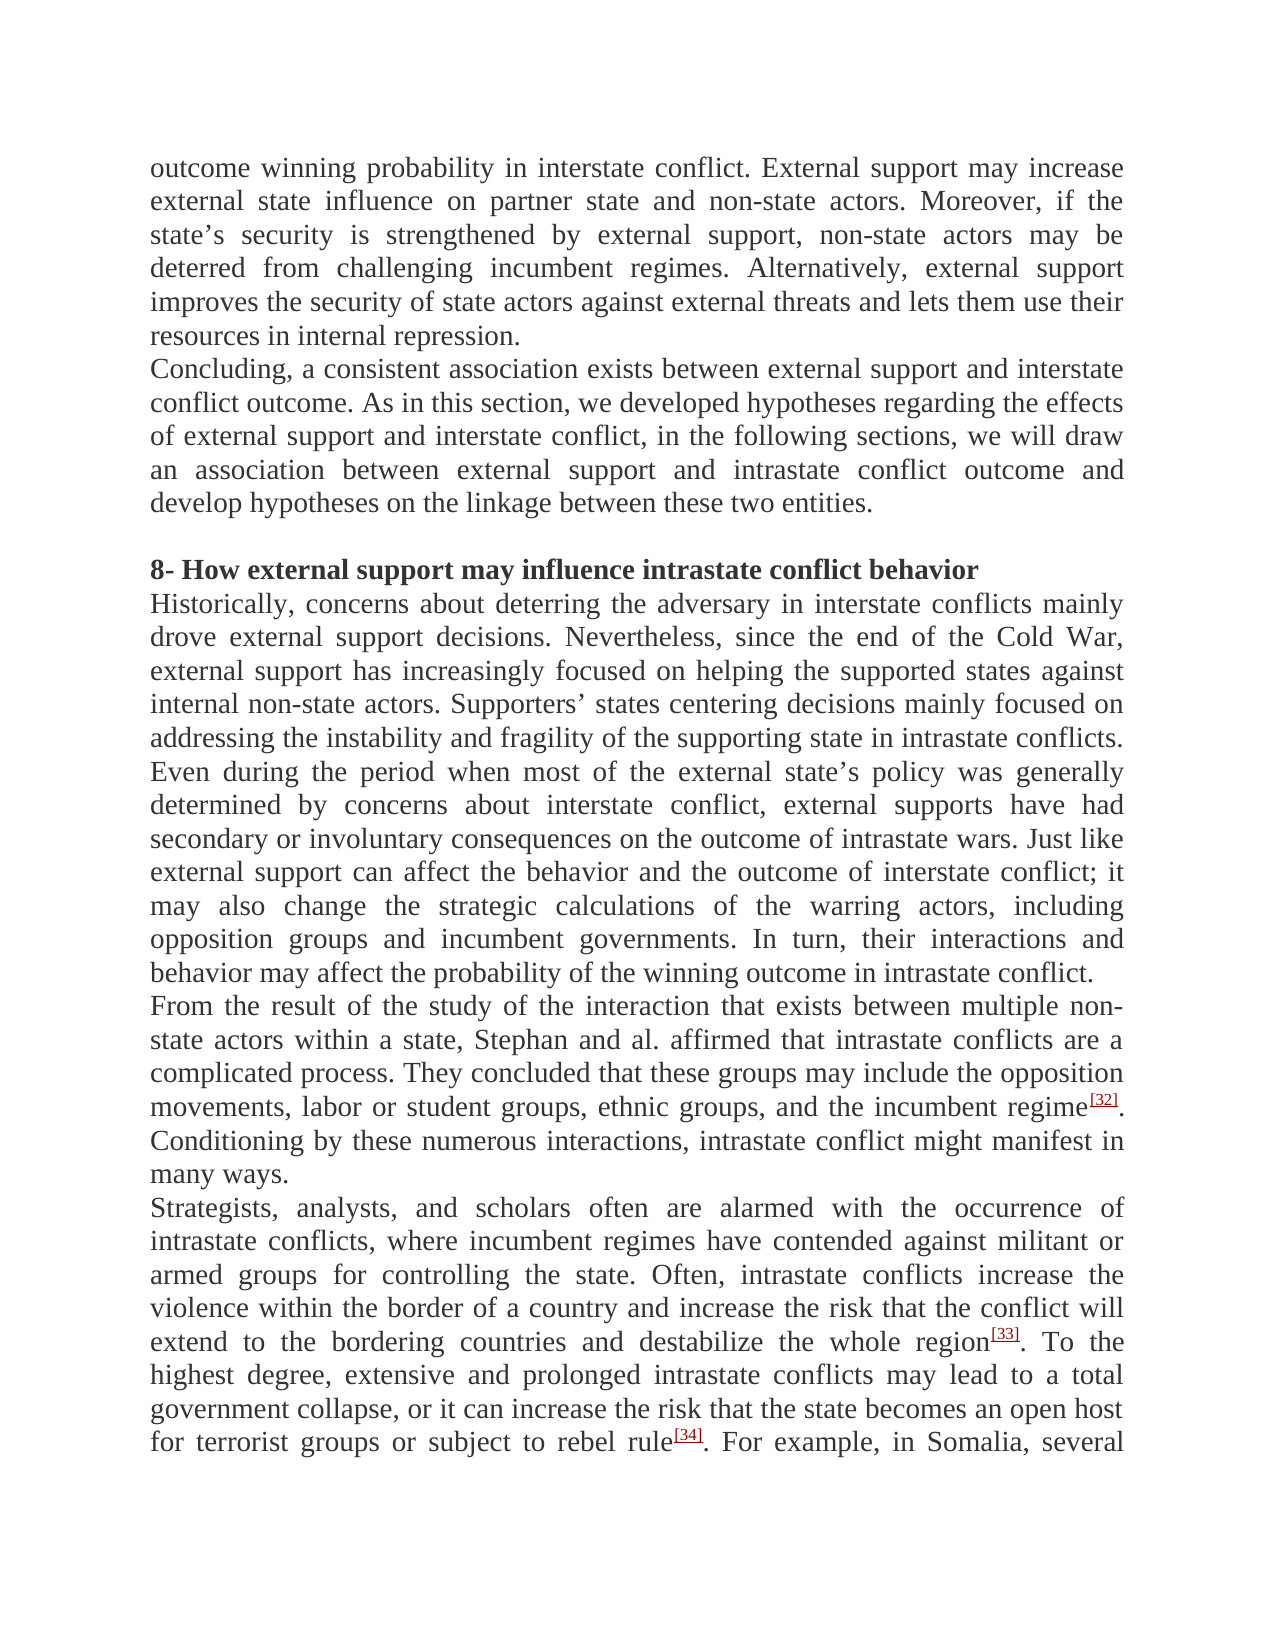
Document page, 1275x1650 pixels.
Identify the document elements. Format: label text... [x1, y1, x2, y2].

text Concluding, a consistent association exists between external support and interstate conflict outcome. As in this section, we developed hypotheses regarding the effects of external support and interstate conflict, in the following sections, we will draw an association between external support and intrastate conflict outcome and develop hypotheses on the linkage between these two entities. [150, 351, 1125, 519]
text From the result of the study of the interaction that exists between multiple non-state actors within a state, Stephan and al. affirmed that intrastate conflicts are a complicated process. They concluded that these groups may include the opposition movements, labor or student groups, ethnic groups, and the incumbent regime[32]. Conditioning by these numerous interactions, intrastate conflict might manifest in many ways. [150, 988, 1125, 1190]
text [150, 150, 1125, 351]
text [150, 1190, 1125, 1458]
text Historically, concerns about deterring the adversary in interstate conflicts mainly drove external support decisions. Nevertheless, since the end of the Cold War, external support has increasingly focused on helping the supported states against internal non-state actors. Supporters’ states centering decisions mainly focused on addressing the instability and fragility of the supporting state in intrastate conflicts. Even during the period when most of the external state’s policy was generally determined by concerns about interstate conflict, external supports have had secondary or involuntary consequences on the outcome of intrastate wars. Just like external support can affect the behavior and the outcome of interstate conflict; it may also change the strategic calculations of the warring actors, including opposition groups and incumbent governments. In turn, their interactions and behavior may affect the probability of the winning outcome in intrastate conflict. [150, 586, 1125, 988]
text 8- How external support may influence intrastate conflict behavior [150, 552, 1125, 586]
